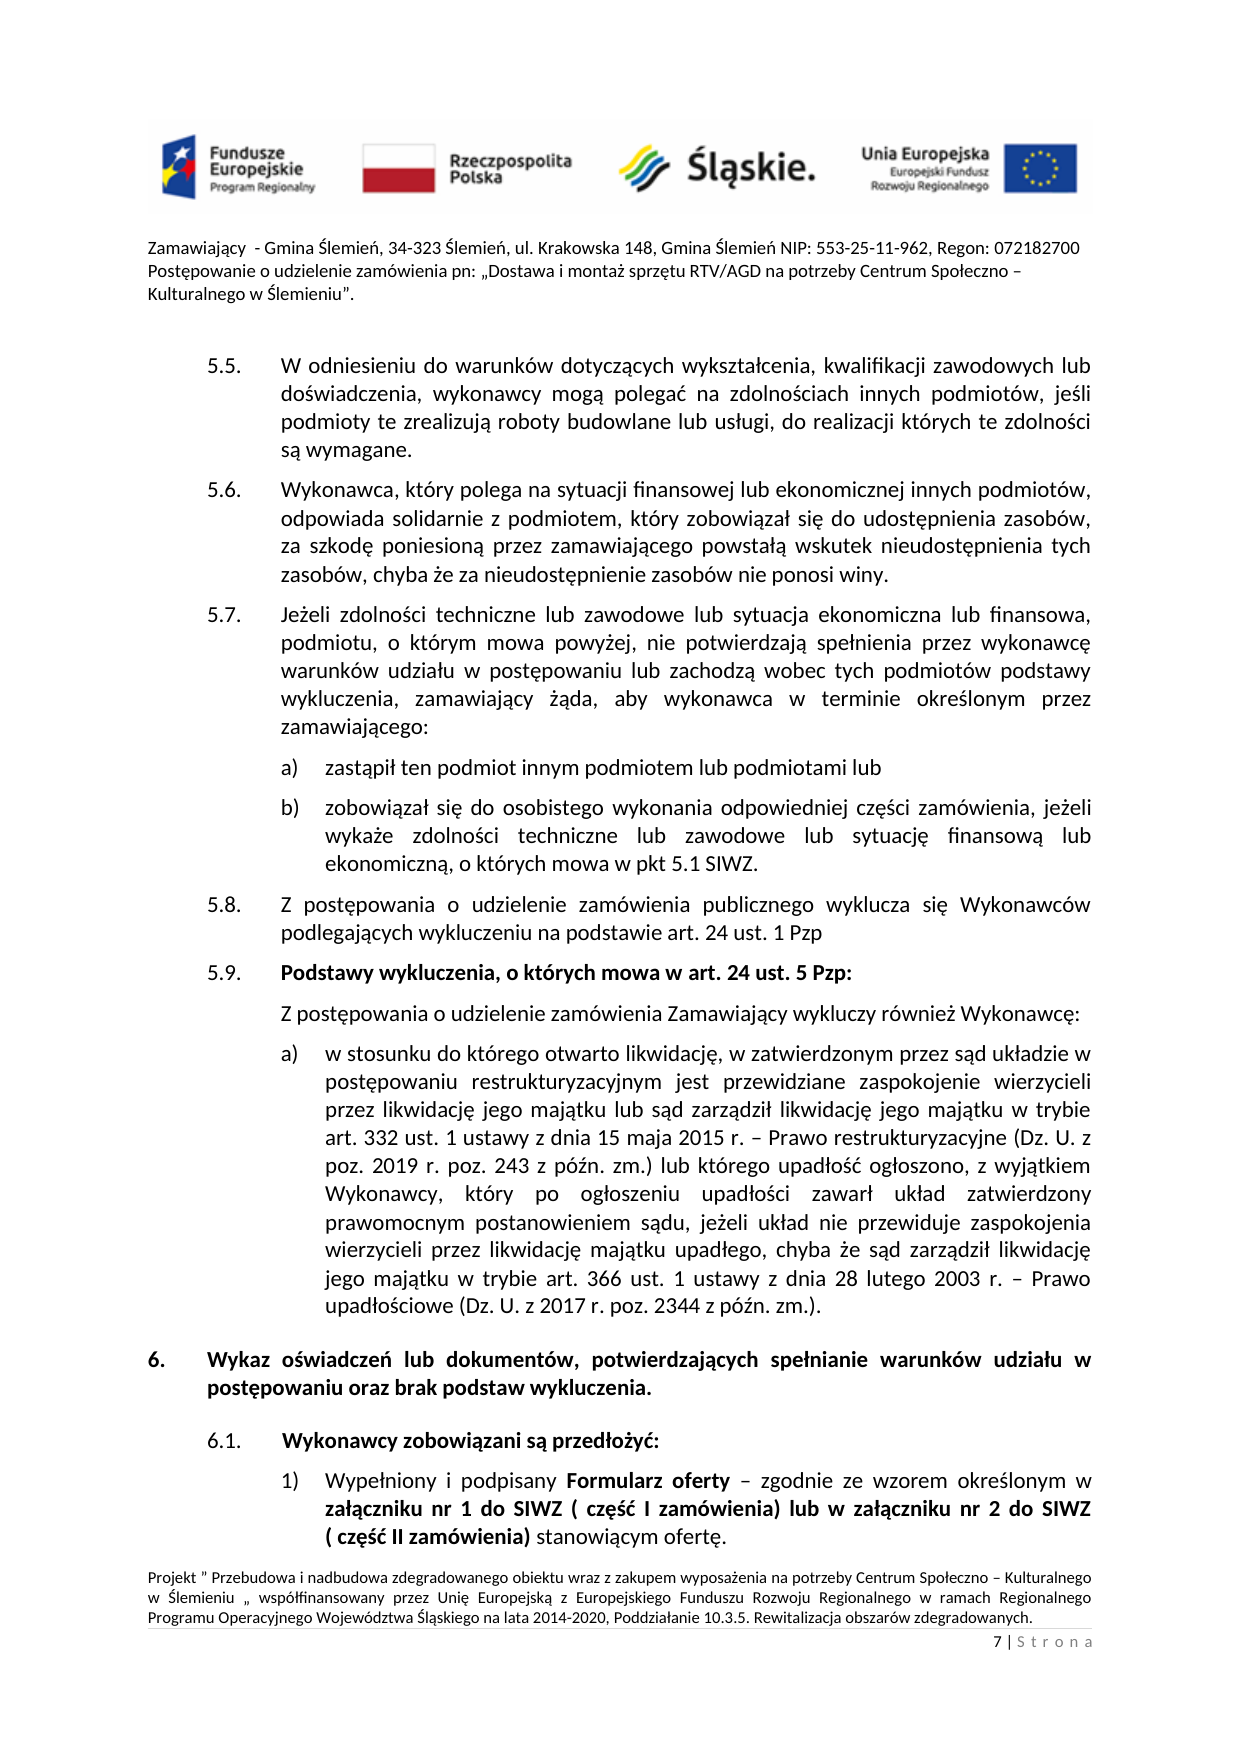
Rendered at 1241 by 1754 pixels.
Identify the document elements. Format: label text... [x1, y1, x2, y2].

list W odniesieniu do warunków dotyczących wykształcenia, kwalifikacji zawodowych lub doświadczenia, wykonawcy mogą polegać na zdolnościach innych podmiotów, jeśli podmioty te zrealizują roboty budowlane lub usługi, do realizacji których te zdolności są wymagane. [207, 351, 1092, 463]
list w stosunku do którego otwarto likwidację, w zatwierdzonym przez sąd układzie w postępowaniu restrukturyzacyjnym jest przewidziane zaspokojenie wierzycieli przez likwidację jego majątku lub sąd zarządził likwidację jego majątku w trybie art. 332 ust. 1 ustawy z dnia 15 maja 2015 r. – Prawo restrukturyzacyjne (Dz. U. z poz. 2019 r. poz. 243 z późn. zm.) lub którego upadłość ogłoszono, z wyjątkiem Wykonawcy, który po ogłoszeniu upadłości zawarł układ zatwierdzony prawomocnym postanowieniem sądu, jeżeli układ nie przewiduje zaspokojenia wierzycieli przez likwidację majątku upadłego, chyba że sąd zarządził likwidację jego majątku w trybie art. 366 ust. 1 ustawy z dnia 28 lutego 2003 r. – Prawo upadłościowe (Dz. U. z 2017 r. poz. 2344 z późn. zm.). [281, 1039, 1092, 1320]
list Z postępowania o udzielenie zamówienia publicznego wyklucza się Wykonawców podlegających wykluczeniu na podstawie art. 24 ust. 1 Pzp [207, 890, 1092, 946]
list Wykonawca, który polega na sytuacji finansowej lub ekonomicznej innych podmiotów, odpowiada solidarnie z podmiotem, który zobowiązał się do udostępnienia zasobów, za szkodę poniesioną przez zamawiającego powstałą wskutek nieudostępnienia tych zasobów, chyba że za nieudostępnienie zasobów nie ponosi winy. [207, 476, 1092, 588]
text Z postępowania o udzielenie zamówienia Zamawiający wykluczy również Wykonawcę: [281, 999, 1092, 1027]
list zastąpił ten podmiot innym podmiotem lub podmiotami lub [281, 753, 1092, 781]
list Wykonawcy zobowiązani są przedłożyć: [207, 1426, 1092, 1454]
list Wypełniony i podpisany Formularz oferty – zgodnie ze wzorem określonym w załączniku nr 1 do SIWZ ( część I zamówienia) lub w załączniku nr 2 do SIWZ ( część II zamówienia) stanowiącym ofertę. [281, 1466, 1092, 1550]
picture [147, 119, 1093, 214]
list Podstawy wykluczenia, o których mowa w art. 24 ust. 5 Pzp: [207, 958, 1092, 986]
list Wykaz oświadczeń lub dokumentów, potwierdzających spełnianie warunków udziału w postępowaniu oraz brak podstaw wykluczenia. [148, 1345, 1092, 1401]
list Jeżeli zdolności techniczne lub zawodowe lub sytuacja ekonomiczna lub finansowa, podmiotu, o którym mowa powyżej, nie potwierdzają spełnienia przez wykonawcę warunków udziału w postępowaniu lub zachodzą wobec tych podmiotów podstawy wykluczenia, zamawiający żąda, aby wykonawca w terminie określonym przez zamawiającego: [207, 600, 1092, 740]
list zobowiązał się do osobistego wykonania odpowiedniej części zamówienia, jeżeli wykaże zdolności techniczne lub zawodowe lub sytuację finansową lub ekonomiczną, o których mowa w pkt 5.1 SIWZ. [281, 793, 1092, 877]
